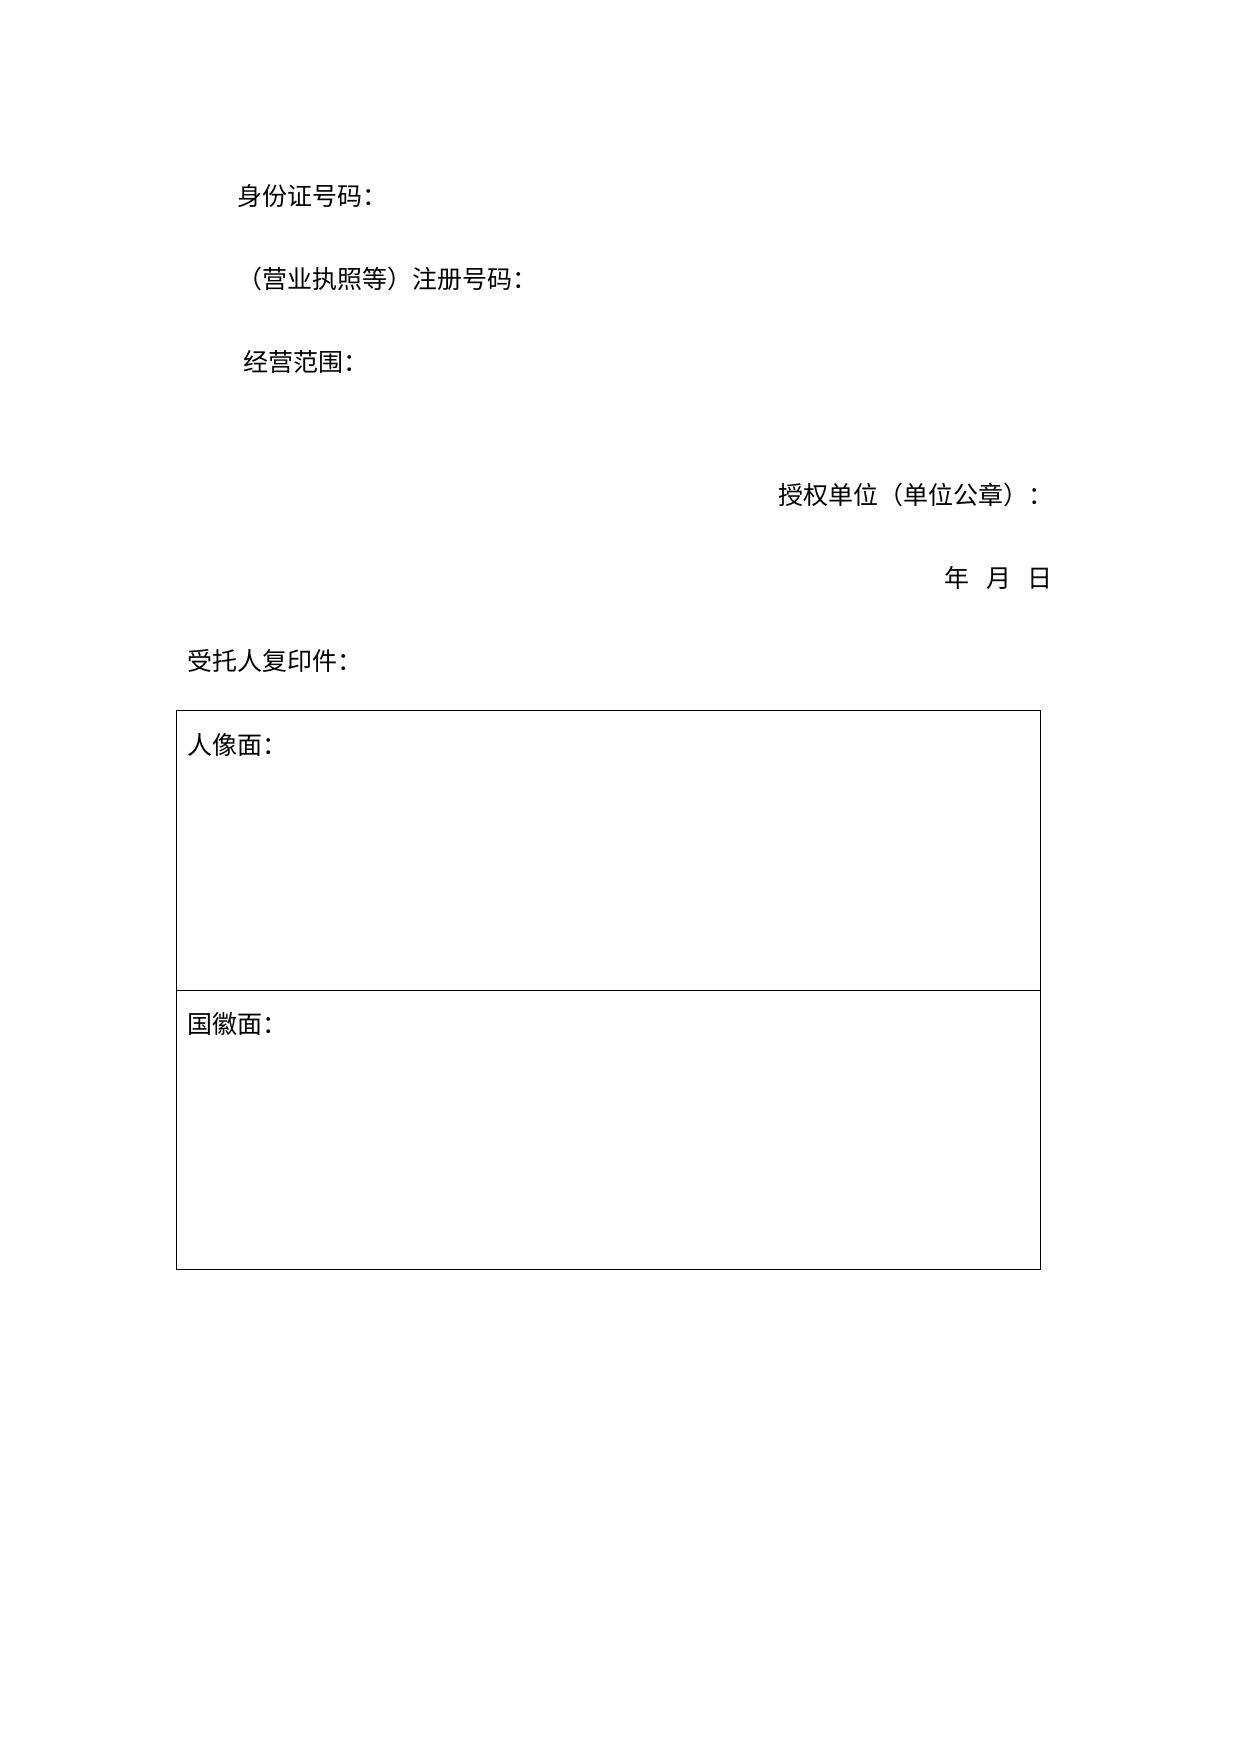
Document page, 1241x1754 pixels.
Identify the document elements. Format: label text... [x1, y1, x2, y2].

table_header 人像面： [177, 711, 1040, 989]
text （营业执照等）注册号码： [187, 245, 1053, 310]
text 身份证号码： [187, 162, 1053, 227]
table_cell 国徽面： [177, 991, 1040, 1269]
text 年 月 日 [187, 544, 1053, 609]
text 授权单位（单位公章）： [187, 461, 1053, 526]
text 受托人复印件： [187, 627, 1053, 692]
text 经营范围： [187, 328, 1053, 393]
